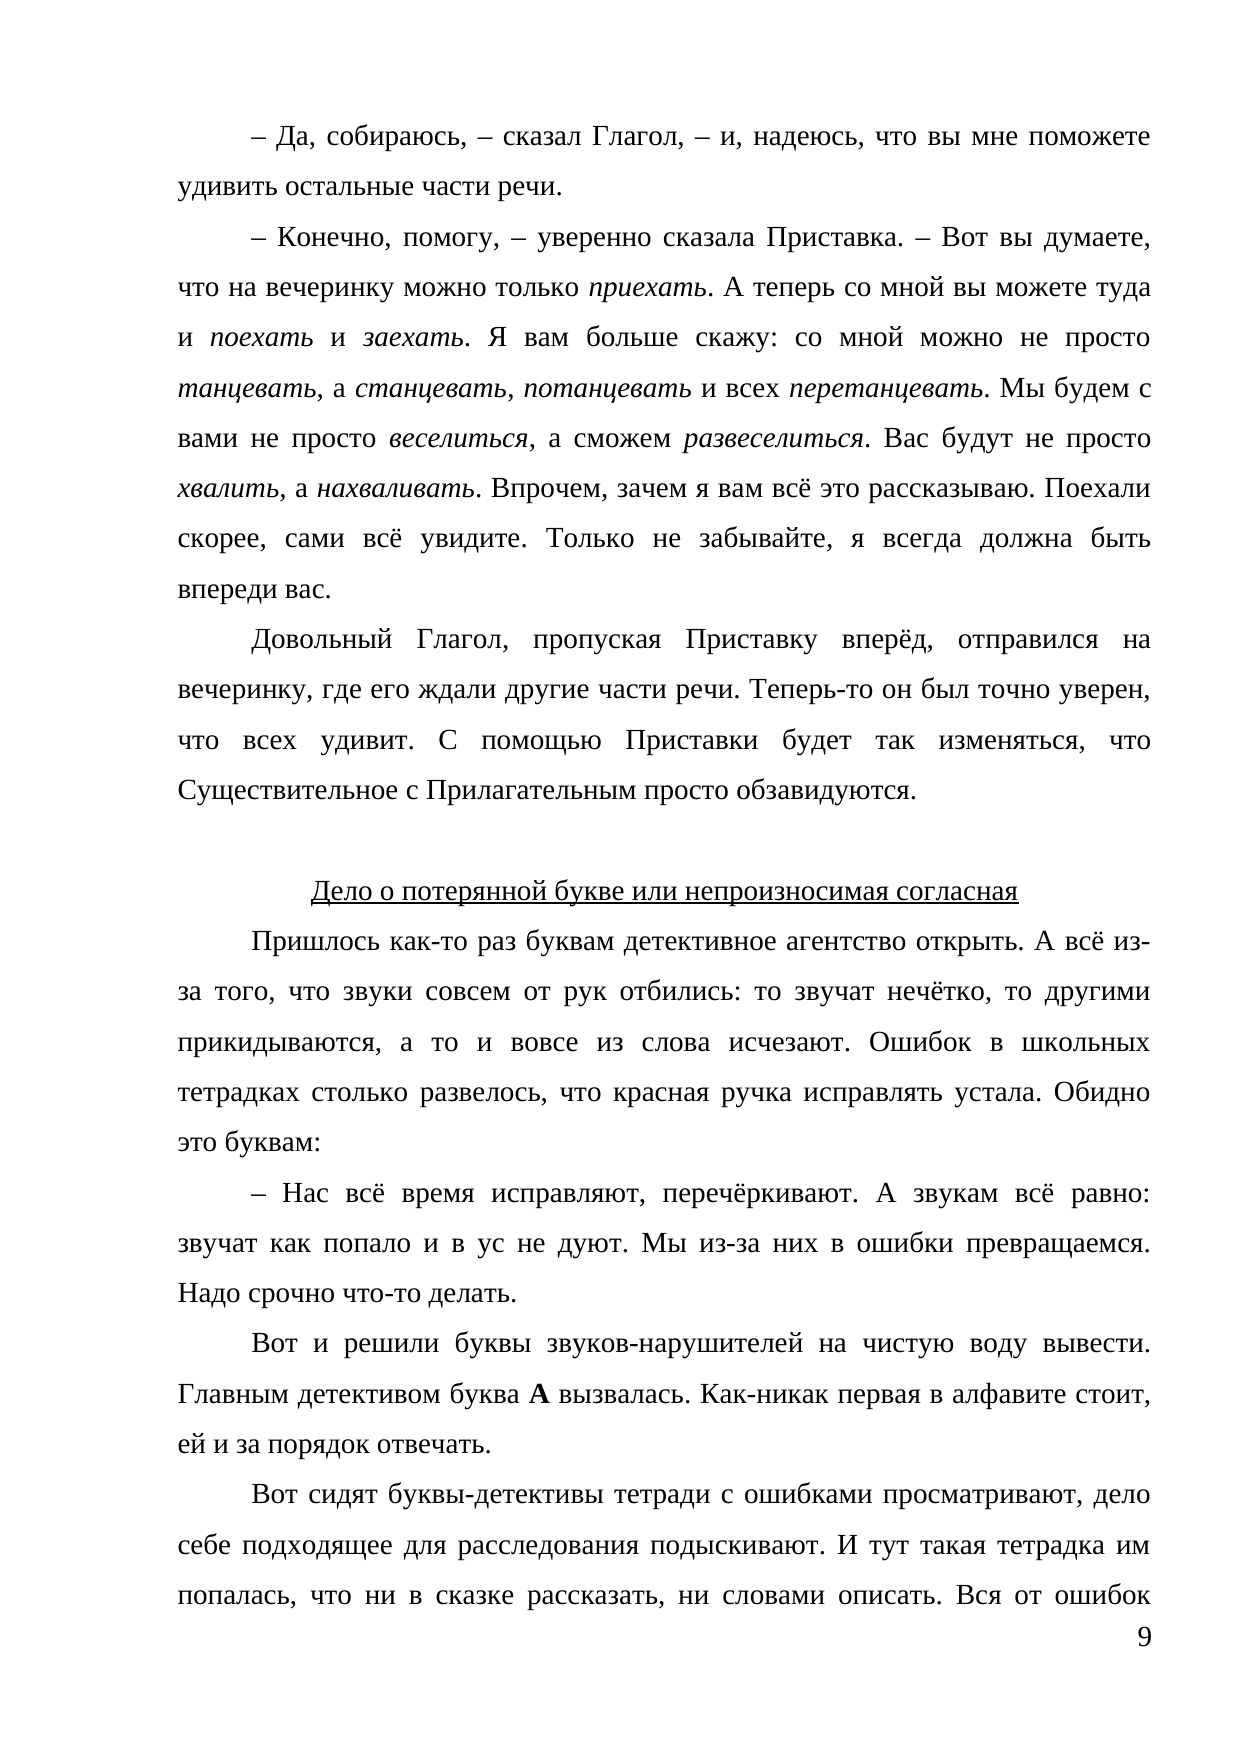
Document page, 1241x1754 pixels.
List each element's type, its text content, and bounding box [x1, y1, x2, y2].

text – Нас всё время исправляют, перечёркивают. А звукам всё равно: звучат как попало и в ус не дуют. Мы из-за них в ошибки превращаемся. Надо срочно что-то делать. [177, 1175, 1152, 1309]
text Пришлось как-то раз буквам детективное агентство открыть. А всё из-за того, что звуки совсем от рук отбились: то звучат нечётко, то другими прикидываются, а то и вовсе из слова исчезают. Ошибок в школьных тетрадках столько развелось, что красная ручка исправлять устала. Обидно это буквам: [177, 923, 1152, 1158]
text – Да, собираюсь, – сказал Глагол, – и, надеюсь, что вы мне поможете удивить остальные части речи. [177, 118, 1152, 202]
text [177, 1477, 1152, 1611]
text Вот и решили буквы звуков-нарушителей на чистую воду вывести. Главным детективом буква А вызвалась. Как-никак первая в алфавите стоит, ей и за порядок отвечать. [177, 1326, 1152, 1460]
text – Конечно, помогу, – уверенно сказала Приставка. – Вот вы думаете, что на вечеринку можно только приехать. А теперь со мной вы можете туда и поехать и заехать. Я вам больше скажу: со мной можно не просто танцевать, а станцевать, потанцевать и всех перетанцевать. Мы будем с вами не просто веселиться, а сможем развеселиться. Вас будут не просто хвалить, а нахваливать. Впрочем, зачем я вам всё это рассказываю. Поехали скорее, сами всё увидите. Только не забывайте, я всегда должна быть впереди вас. [177, 219, 1152, 604]
text Дело о потерянной букве или непроизносимая согласная [177, 873, 1152, 906]
text Довольный Глагол, пропуская Приставку вперёд, отправился на вечеринку, где его ждали другие части речи. Теперь-то он был точно уверен, что всех удивит. С помощью Приставки будет так изменяться, что Существительное с Прилагательным просто обзавидуются. [177, 621, 1152, 806]
